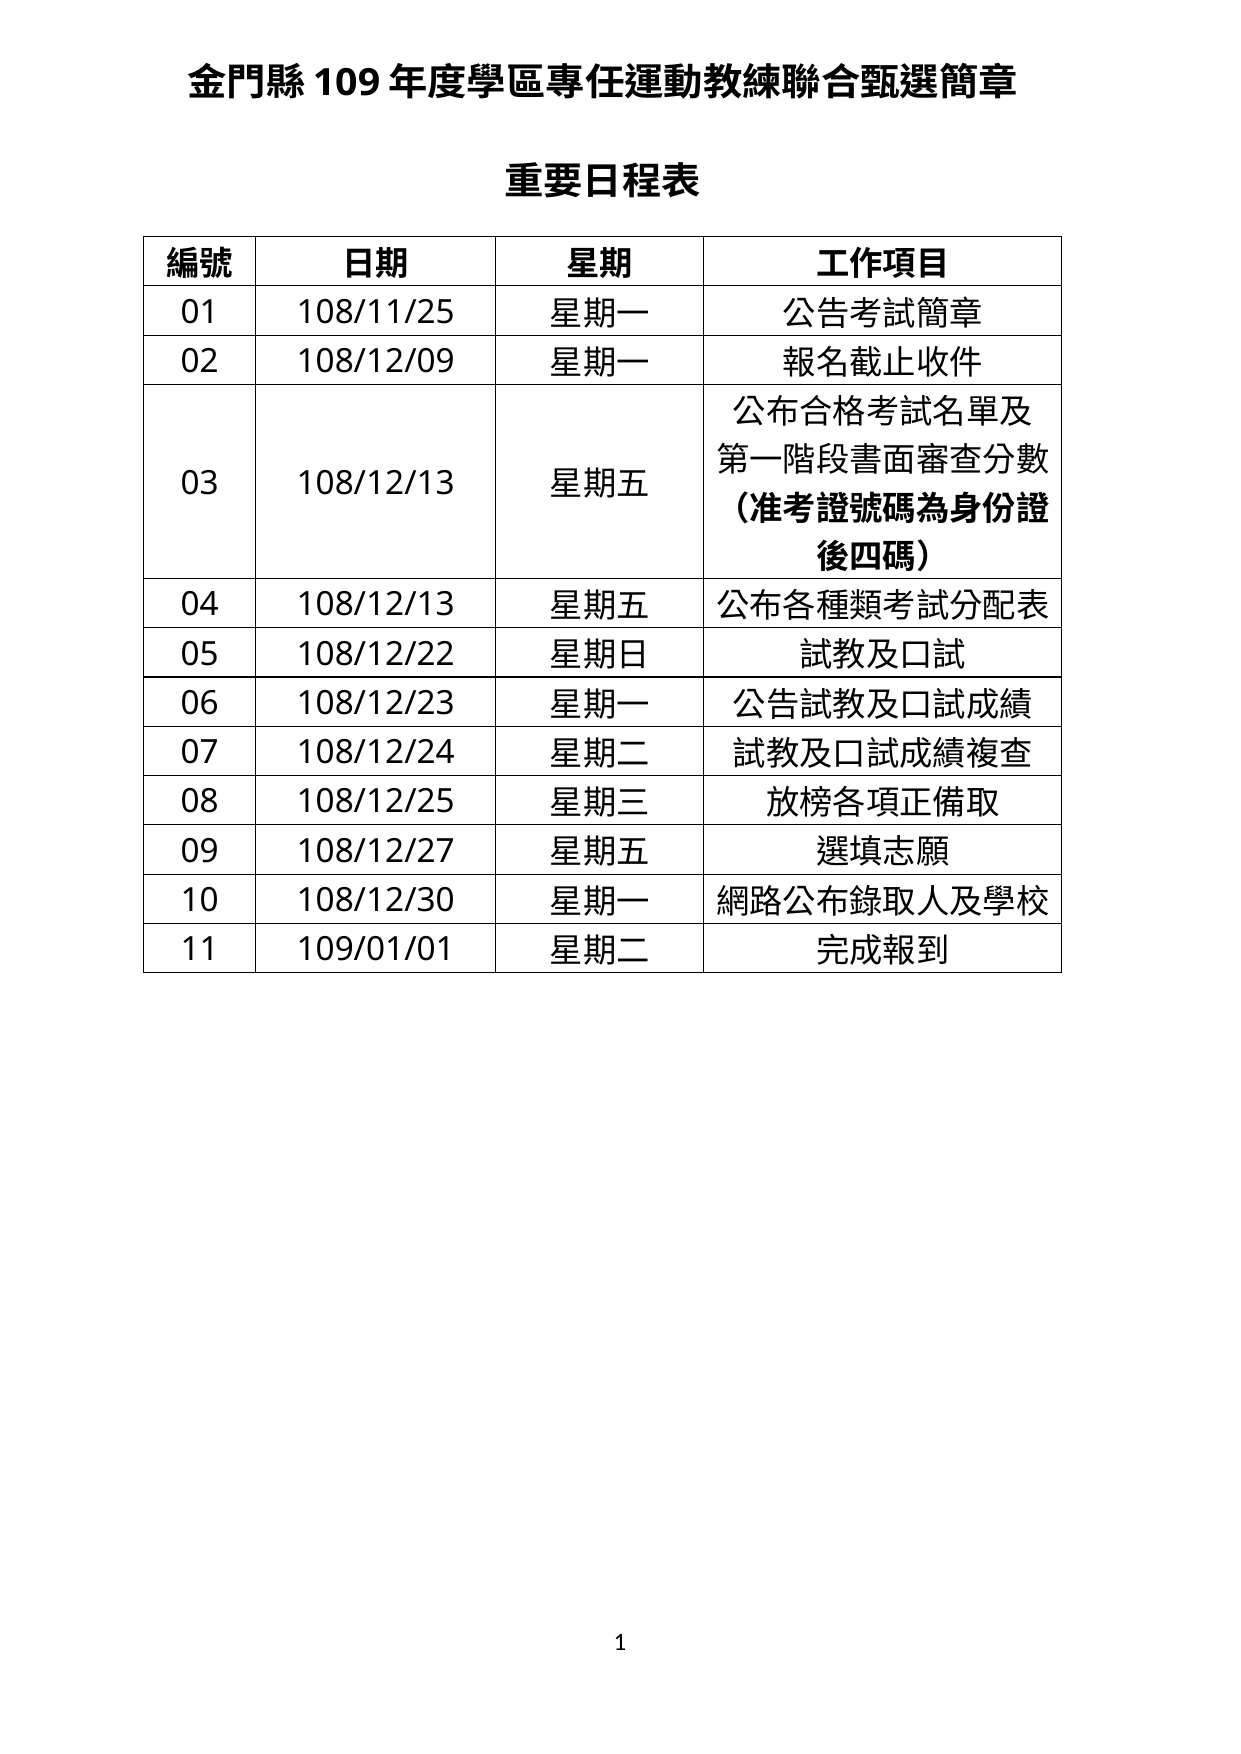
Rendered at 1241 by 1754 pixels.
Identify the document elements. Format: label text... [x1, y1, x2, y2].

table_cell 108/12/30 [256, 875, 495, 923]
table_cell 108/12/13 [256, 579, 495, 627]
table_cell 108/12/22 [256, 628, 495, 676]
table_cell 公告考試簡章 [704, 286, 1061, 334]
table_cell 03 [144, 385, 255, 578]
table_cell 試教及口試 [704, 628, 1061, 676]
table_cell 06 [144, 678, 255, 726]
table_cell 試教及口試成績複查 [704, 727, 1061, 775]
table_cell 108/12/09 [256, 336, 495, 384]
table_header 日期 [256, 237, 495, 285]
table_cell 公告試教及口試成績 [704, 678, 1061, 726]
table_cell 星期日 [496, 628, 703, 676]
table_cell 星期一 [496, 875, 703, 923]
table_cell 放榜各項正備取 [704, 776, 1061, 824]
text 金門縣109年度學區專任運動教練聯合甄選簡章 [56, 56, 1148, 106]
table_cell 09 [144, 825, 255, 873]
table_cell 108/12/24 [256, 727, 495, 775]
table_cell 108/12/13 [256, 385, 495, 578]
table_cell 星期五 [496, 825, 703, 873]
table_cell 08 [144, 776, 255, 824]
table_cell 完成報到 [704, 924, 1061, 972]
table_cell 04 [144, 579, 255, 627]
table_cell 星期二 [496, 727, 703, 775]
table_cell 10 [144, 875, 255, 923]
table_cell 108/12/27 [256, 825, 495, 873]
table_cell 星期五 [496, 385, 703, 578]
table_cell 108/11/25 [256, 286, 495, 334]
table_cell 公布各種類考試分配表 [704, 579, 1061, 627]
table_cell 108/12/23 [256, 678, 495, 726]
table_cell 11 [144, 924, 255, 972]
table_cell 星期五 [496, 579, 703, 627]
table_cell 07 [144, 727, 255, 775]
table_cell 報名截止收件 [704, 336, 1061, 384]
table_cell 星期三 [496, 776, 703, 824]
table_cell 02 [144, 336, 255, 384]
table_cell 109/01/01 [256, 924, 495, 972]
table_header 星期 [496, 237, 703, 285]
table_cell 108/12/25 [256, 776, 495, 824]
table_header 編號 [144, 237, 255, 285]
table_cell 星期一 [496, 678, 703, 726]
table_cell 星期二 [496, 924, 703, 972]
table_cell 公布合格考試名單及 第一階段書面審查分數 （准考證號碼為身份證後四碼） [704, 385, 1061, 578]
text 重要日程表 [56, 155, 1148, 204]
table_cell 01 [144, 286, 255, 334]
table_cell 星期一 [496, 336, 703, 384]
table_header 工作項目 [704, 237, 1061, 285]
table_cell 選填志願 [704, 825, 1061, 873]
table_cell 05 [144, 628, 255, 676]
table_cell 星期一 [496, 286, 703, 334]
table_cell 網路公布錄取人及學校 [704, 875, 1061, 923]
